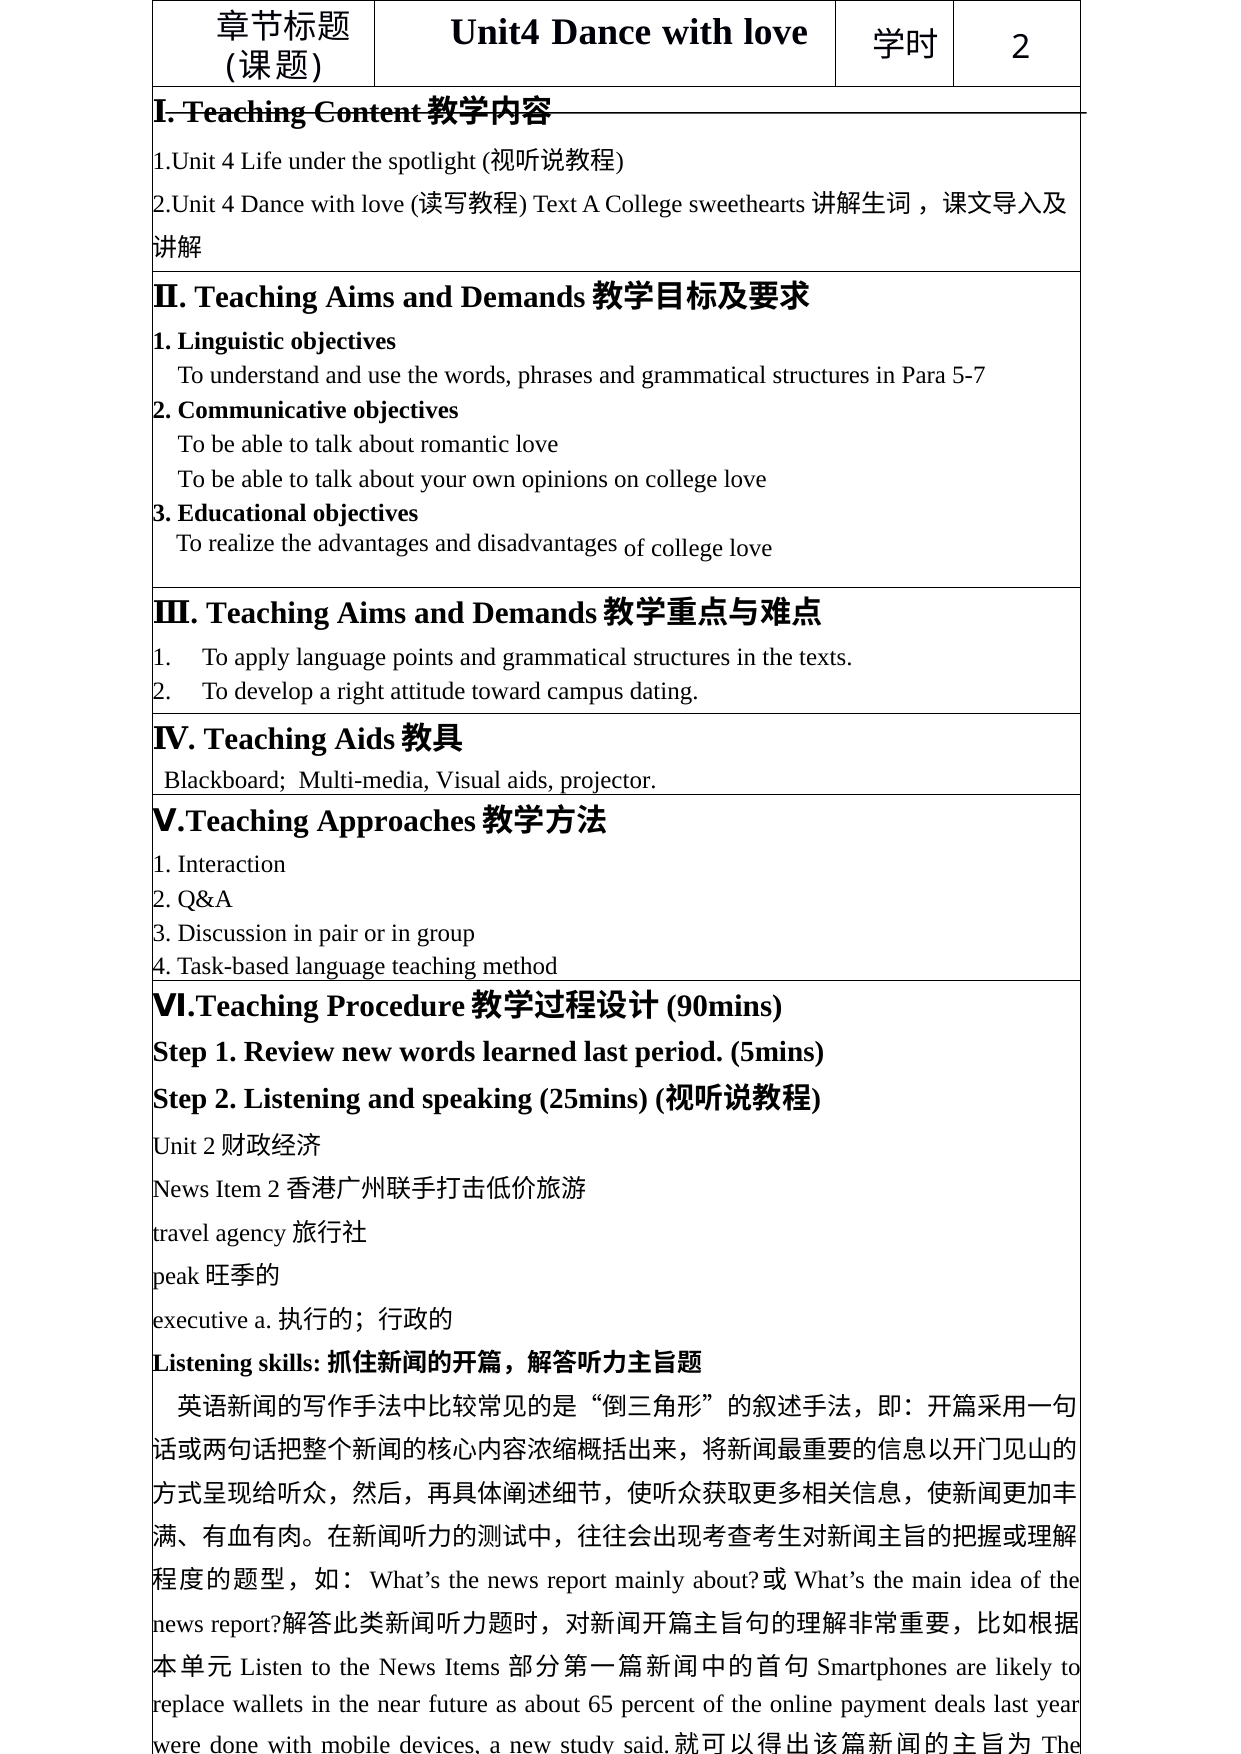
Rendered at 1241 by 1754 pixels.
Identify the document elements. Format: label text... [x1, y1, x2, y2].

table_header 章节标题 (课题) [153, 1, 374, 86]
table_cell Ⅵ.Teaching Procedure教学过程设计 (90mins) Step 1. Review new words learned last period. (5mins) Step 2. Listening and speaking (25mins) (视听说教程) Unit 2 财政经济 News Item 2 香港广州联手打击低价旅游 travel agency 旅行社 peak 旺季的 executive a. 执行的；行政的 Listening skills: 抓住新闻的开篇，解答听力主旨题 英语新闻的写作手法中比较常见的是“倒三角形”的叙述手法，即：开篇采用一句话或两句话把整个新闻的核心内容浓缩概括出来，将新闻最重要的信息以开门见山的方式呈现给听众，然后，再具体阐述细节，使听众获取更多相关信息，使新闻更加丰满、有血有肉。在新闻听力的测试中，往往会出现考查考生对新闻主旨的把握或理解程度的题型，如：What’s the news report mainly about?或What’s the main idea of the news report?解答此类新闻听力题时，对新闻开篇主旨句的理解非常重要，比如根据本单元Listen to the News Items部分第一篇新闻中的首句Smartphones are likely to replace wallets in the near future as about 65 percent of the online payment deals last year were done with mobile devices, a new study said.就可以得出该篇新闻的主旨为The growing popularity of mobile payment. [153, 981, 1080, 1754]
table_cell Ⅱ. Teaching Aims and Demands教学目标及要求 1. Linguistic objectives To understand and use the words, phrases and grammatical structures in Para 5-7 2. Communicative objectives To be able to talk about romantic love To be able to talk about your own opinions on college love 3. Educational objectives To realize the advantages and disadvantages of college love [153, 272, 1080, 587]
table_header Unit4 Dance with love [375, 1, 835, 86]
table_cell Ⅴ.Teaching Approaches教学方法 1. Interaction 2. Q&A 3. Discussion in pair or in group 4. Task-based language teaching method [153, 795, 1080, 979]
table_header 学时 [836, 1, 953, 86]
table_cell Ⅳ. Teaching Aids教具 Blackboard; Multi-media, Visual aids, projector. [153, 714, 1080, 794]
table_header 2 [954, 1, 1080, 86]
table_cell Ⅰ. Teaching Content 教学内容 1.Unit 4 Life under the spotlight (视听说教程) 2.Unit 4 Dance with love (读写教程) Text A College sweethearts 讲解生词 ，课文导入及讲解 [153, 87, 1080, 271]
table_cell Ⅲ. Teaching Aims and Demands教学重点与难点 1. To apply language points and grammatical structures in the texts. 2. To develop a right attitude toward campus dating. [153, 588, 1080, 713]
